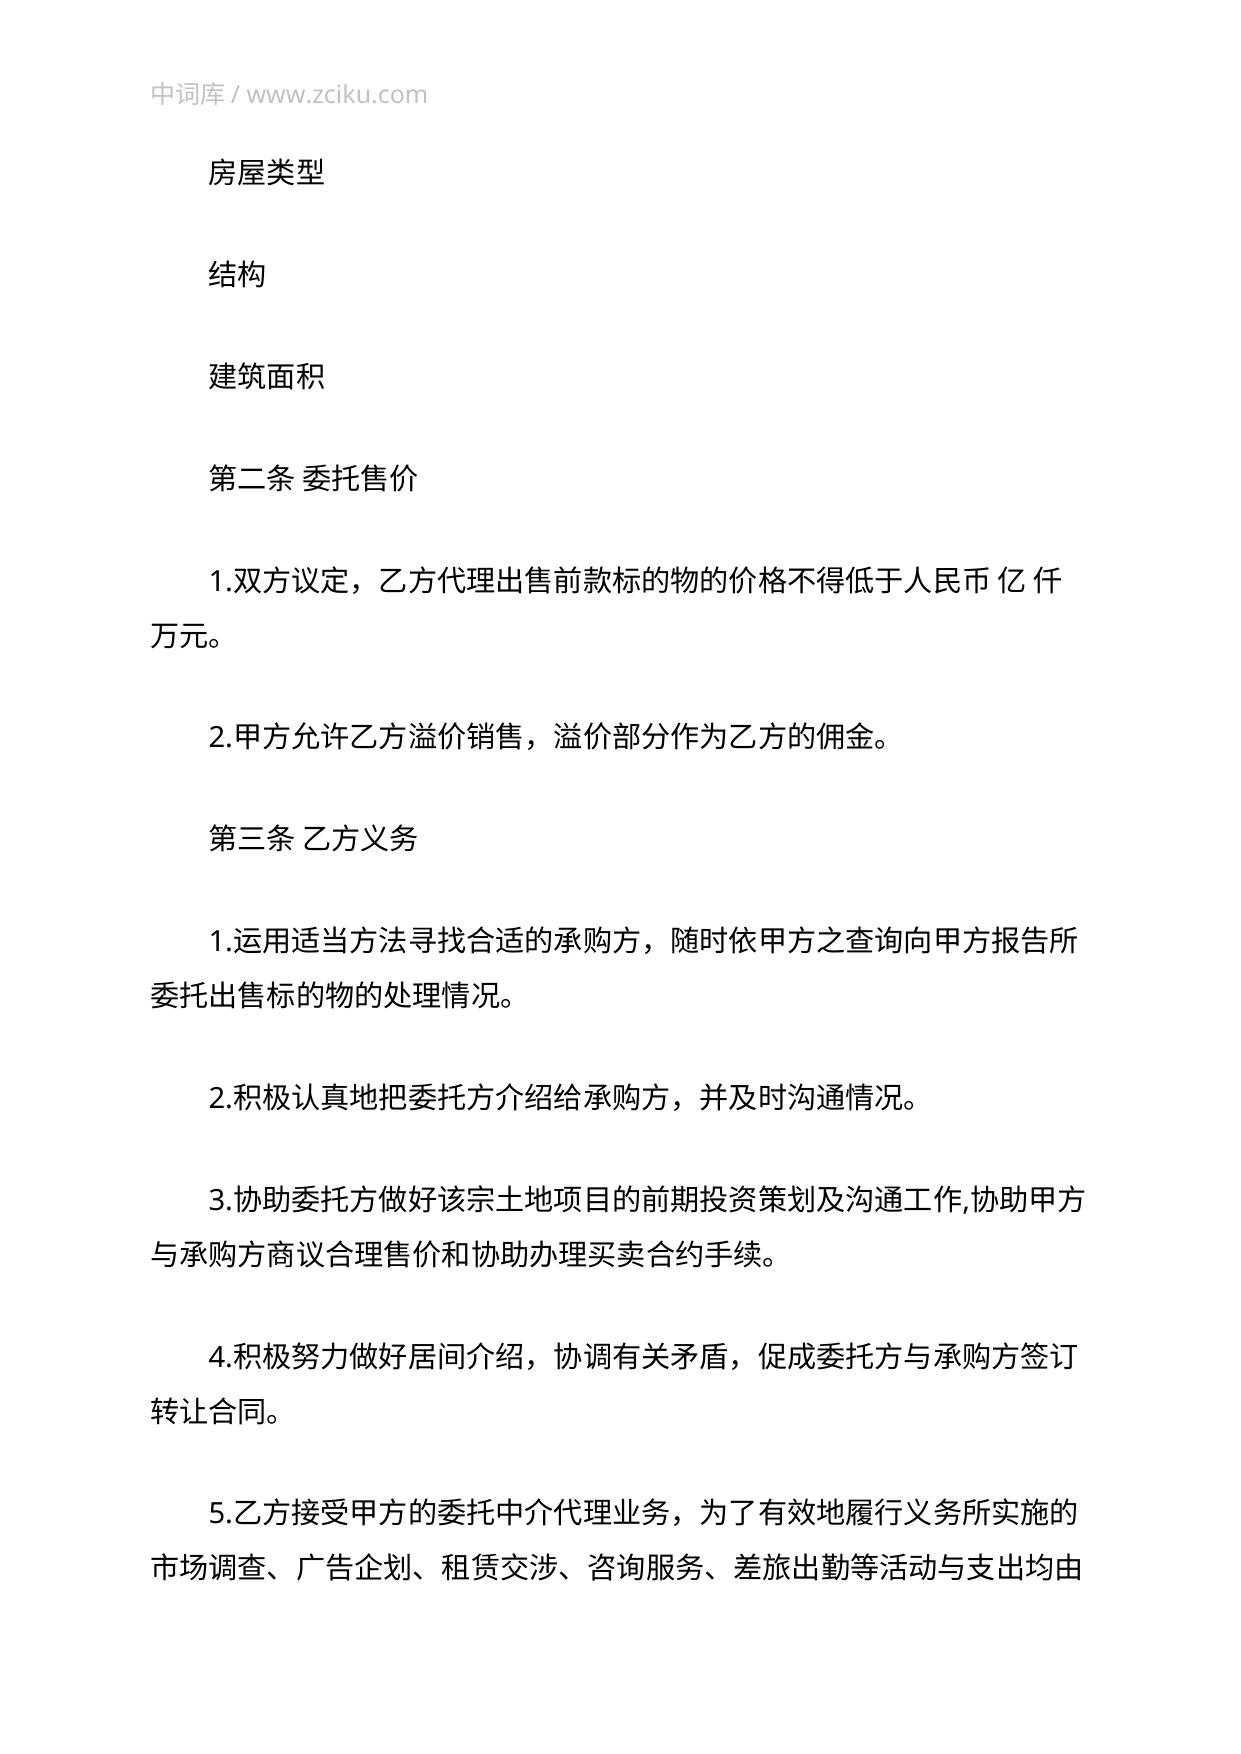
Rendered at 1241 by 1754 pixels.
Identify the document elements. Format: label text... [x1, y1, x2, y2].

text 1.双方议定，乙方代理出售前款标的物的价格不得低于人民币 亿 仟万元。 [150, 557, 1090, 654]
text 房屋类型 [150, 150, 1090, 192]
text 1.运用适当方法寻找合适的承购方，随时依甲方之查询向甲方报告所委托出售标的物的处理情况。 [150, 918, 1090, 1015]
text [150, 1490, 1090, 1587]
text 3.协助委托方做好该宗土地项目的前期投资策划及沟通工作,协助甲方与承购方商议合理售价和协助办理买卖合约手续。 [150, 1176, 1090, 1274]
text 结构 [150, 252, 1090, 294]
text 2.甲方允许乙方溢价销售，溢价部分作为乙方的佣金。 [150, 714, 1090, 756]
text 2.积极认真地把委托方介绍给承购方，并及时沟通情况。 [150, 1074, 1090, 1117]
text 第三条 乙方义务 [150, 816, 1090, 858]
text 第二条 委托售价 [150, 455, 1090, 498]
text 4.积极努力做好居间介绍，协调有关矛盾，促成委托方与承购方签订转让合同。 [150, 1333, 1090, 1430]
text 建筑面积 [150, 353, 1090, 396]
